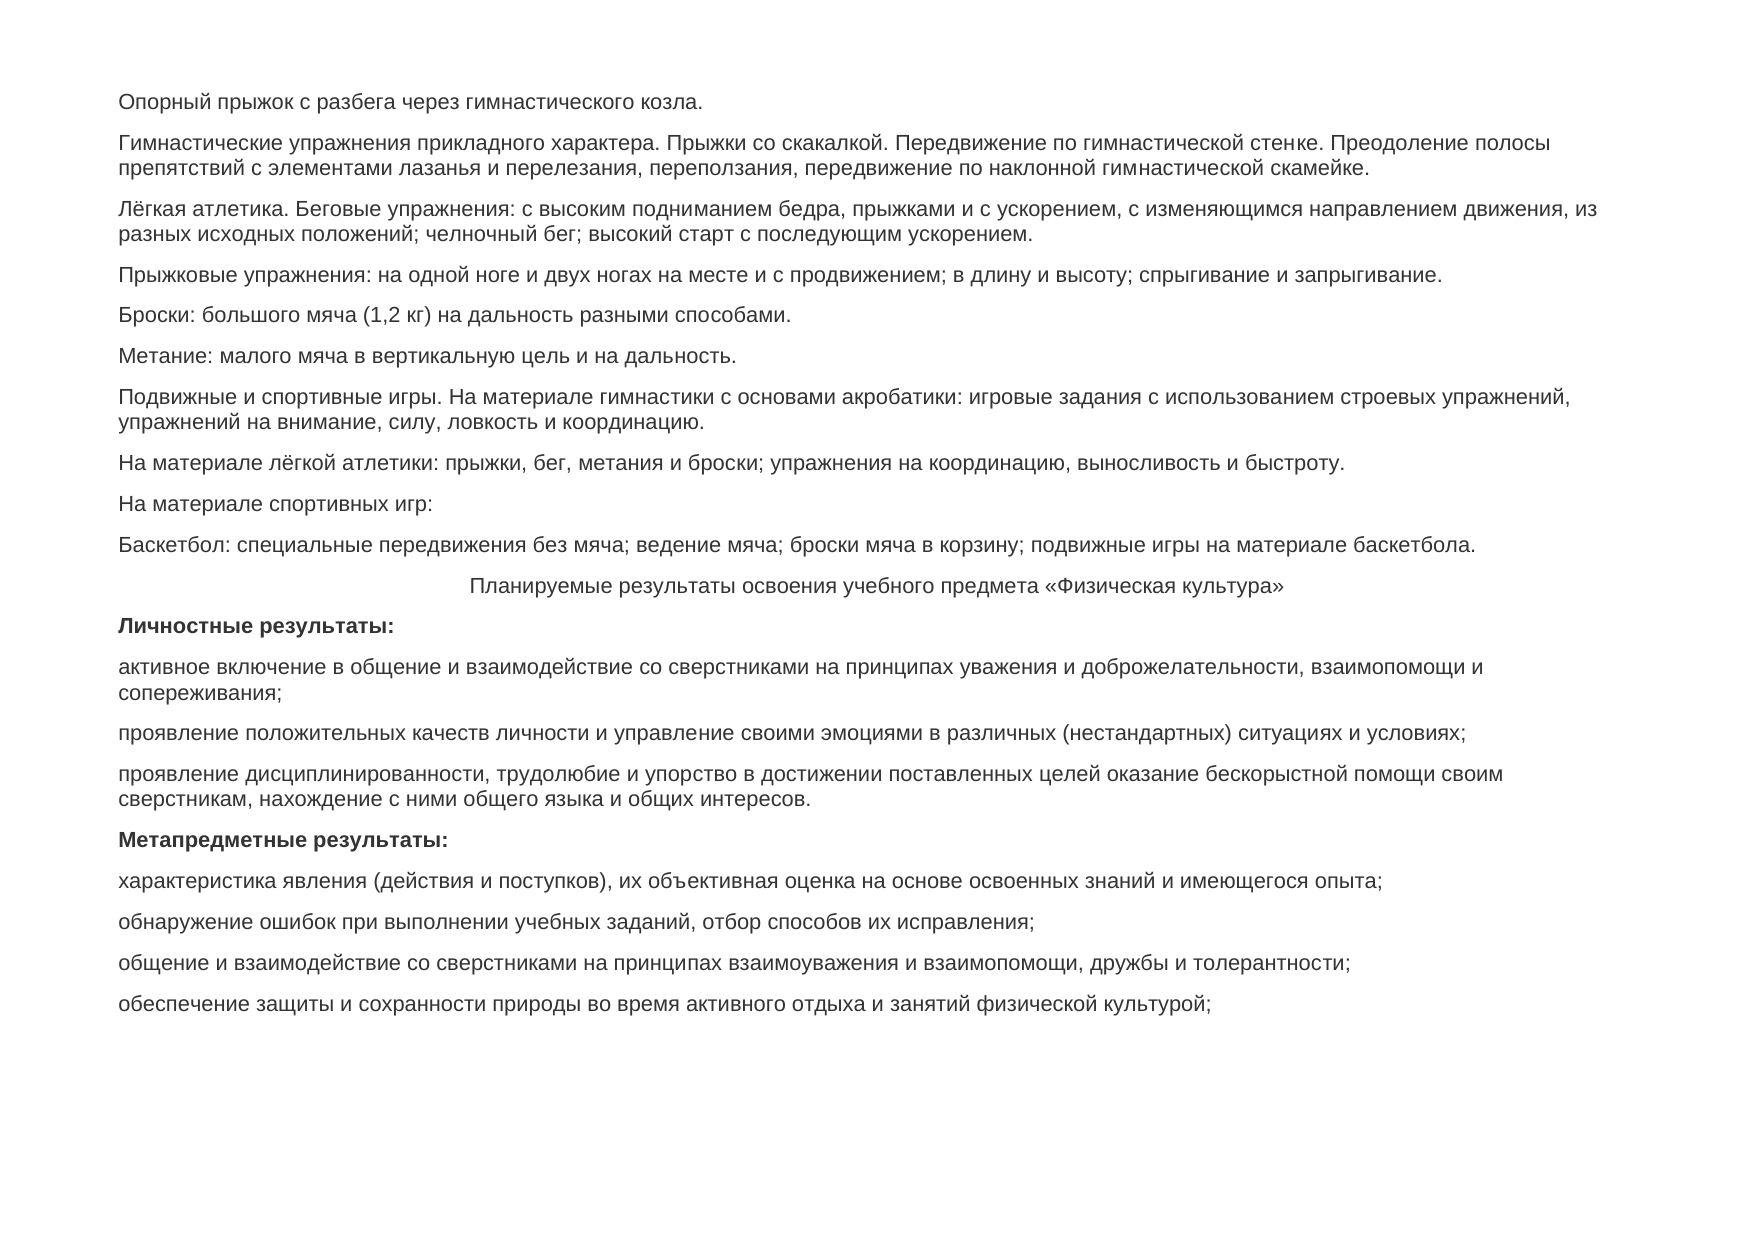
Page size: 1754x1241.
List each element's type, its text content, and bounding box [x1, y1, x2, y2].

text обеспечение защиты и сохранности природы во время активного отдыха и занятий физической культурой; [118, 990, 1636, 1016]
text активное включение в общение и взаимодействие со сверстниками на принципах уважения и доброжелательности, взаимопомощи и сопереживания; [118, 654, 1636, 704]
text Опорный прыжок с разбега через гимнастического козла. [118, 88, 1636, 114]
text На материале спортивных игр: [118, 491, 1636, 516]
text Личностные результаты: [118, 613, 1636, 638]
text Метание: малого мяча в вертикальную цель и на дальность. [118, 343, 1636, 368]
text Планируемые результаты освоения учебного предмета «Физическая культура» [118, 572, 1636, 598]
text На материале лёгкой атлетики: прыжки, бег, метания и броски; упражнения на координацию, выносливость и быстроту. [118, 450, 1636, 475]
text характеристика явления (действия и поступков), их объективная оценка на основе освоенных знаний и имеющегося опыта; [118, 868, 1636, 893]
text проявление положительных качеств личности и управление своими эмоциями в различных (нестандартных) ситуациях и условиях; [118, 720, 1636, 745]
text Прыжковые упражнения: на одной ноге и двух ногах на месте и с продвижением; в длину и высоту; спрыгивание и запрыгивание. [118, 261, 1636, 287]
text Гимнастические упражнения прикладного характера. Прыжки со скакалкой. Передвижение по гимнастической стенке. Преодоление полосы препятствий с элементами лазанья и перелезания, переползания, передвижение по наклонной гимнастической скамейке. [118, 129, 1636, 180]
text Лёгкая атлетика. Беговые упражнения: с высоким подниманием бедра, прыжками и с ускорением, с изменяющимся направлением движения, из разных исходных положений; челночный бег; высокий старт с последующим ускорением. [118, 195, 1636, 246]
text обнаружение ошибок при выполнении учебных заданий, отбор способов их исправления; [118, 909, 1636, 934]
text Баскетбол: специальные передвижения без мяча; ведение мяча; броски мяча в корзину; подвижные игры на материале баскетбола. [118, 532, 1636, 557]
text проявление дисциплинированности, трудолюбие и упорство в достижении поставленных целей оказание бескорыстной помощи своим сверстникам, нахождение с ними общего языка и общих интересов. [118, 761, 1636, 811]
text Подвижные и спортивные игры. На материале гимнастики с основами акробатики: игровые задания с использованием строевых упражнений, упражнений на внимание, силу, ловкость и координацию. [118, 384, 1636, 434]
text Броски: большого мяча (1,2 кг) на дальность разными способами. [118, 302, 1636, 327]
text общение и взаимодействие со сверстниками на принципах взаимоуважения и взаимопомощи, дружбы и толерантности; [118, 949, 1636, 975]
text Метапредметные результаты: [118, 827, 1636, 852]
